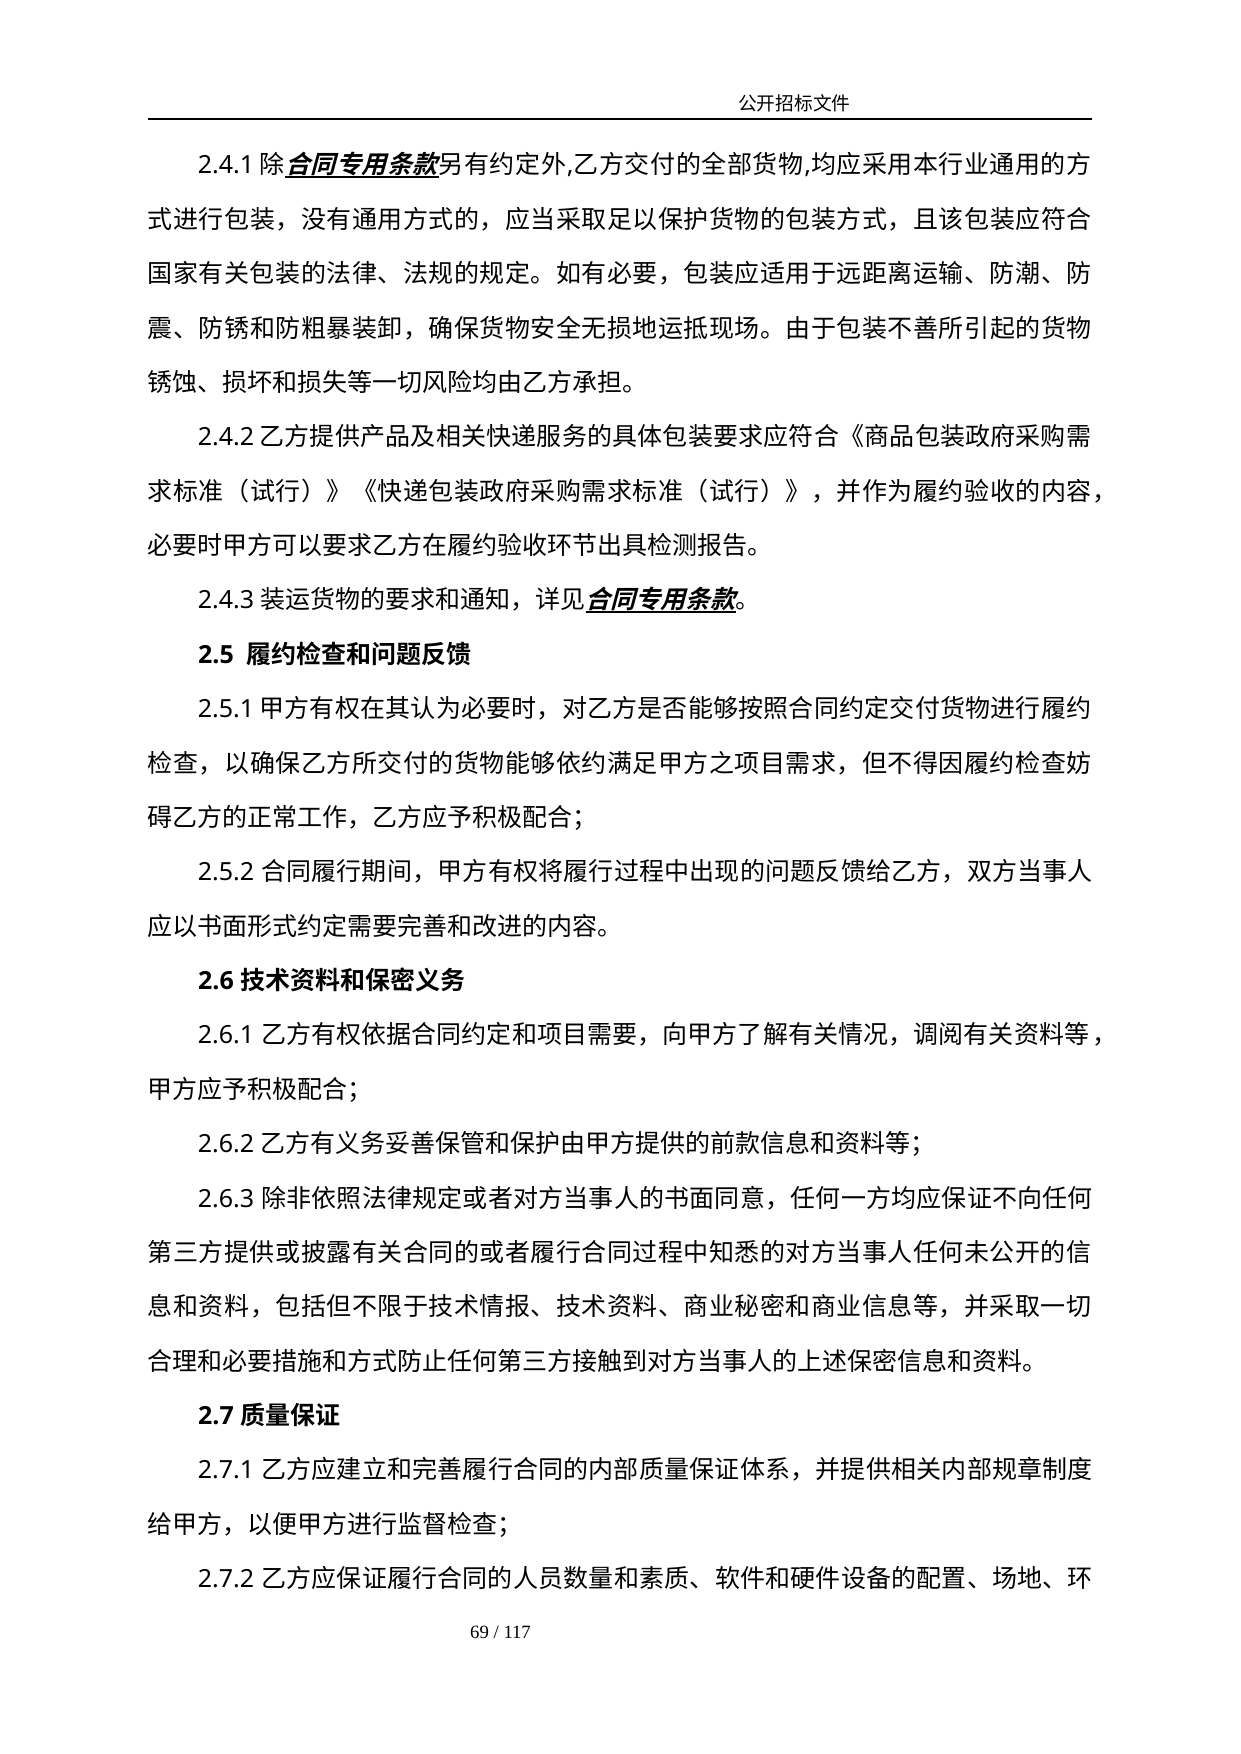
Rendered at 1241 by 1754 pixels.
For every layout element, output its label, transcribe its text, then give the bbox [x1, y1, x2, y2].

text 2.6.2 乙方有义务妥善保管和保护由甲方提供的前款信息和资料等； [148, 1124, 1092, 1160]
text 2.5 履约检查和问题反馈 [148, 634, 1092, 671]
text 2.6.3 除非依照法律规定或者对方当事人的书面同意，任何一方均应保证不向任何第三方提供或披露有关合同的或者履行合同过程中知悉的对方当事人任何未公开的信息和资料，包括但不限于技术情报、技术资料、商业秘密和商业信息等，并采取一切合理和必要措施和方式防止任何第三方接触到对方当事人的上述保密信息和资料。 [148, 1178, 1092, 1377]
text 2.5.1甲方有权在其认为必要时，对乙方是否能够按照合同约定交付货物进行履约检查，以确保乙方所交付的货物能够依约满足甲方之项目需求，但不得因履约检查妨碍乙方的正常工作，乙方应予积极配合； [148, 689, 1092, 834]
text 2.4.3 装运货物的要求和通知，详见合同专用条款。 [148, 580, 1092, 616]
text 2.4.2乙方提供产品及相关快递服务的具体包装要求应符合《商品包装政府采购需求标准（试行）》《快递包装政府采购需求标准（试行）》，并作为履约验收的内容，必要时甲方可以要求乙方在履约验收环节出具检测报告。 [148, 417, 1092, 562]
text 2.7 质量保证 [148, 1396, 1092, 1432]
text 2.5.2 合同履行期间，甲方有权将履行过程中出现的问题反馈给乙方，双方当事人应以书面形式约定需要完善和改进的内容。 [148, 852, 1092, 942]
text 2.6.1 乙方有权依据合同约定和项目需要，向甲方了解有关情况，调阅有关资料等，甲方应予积极配合； [148, 1015, 1092, 1106]
text 2.7.1 乙方应建立和完善履行合同的内部质量保证体系，并提供相关内部规章制度给甲方，以便甲方进行监督检查； [148, 1450, 1092, 1541]
text 2.6 技术资料和保密义务 [148, 961, 1092, 997]
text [148, 1559, 1092, 1595]
text 2.4.1除合同专用条款另有约定外,乙方交付的全部货物,均应采用本行业通用的方式进行包装，没有通用方式的，应当采取足以保护货物的包装方式，且该包装应符合国家有关包装的法律、法规的规定。如有必要，包装应适用于远距离运输、防潮、防震、防锈和防粗暴装卸，确保货物安全无损地运抵现场。由于包装不善所引起的货物锈蚀、损坏和损失等一切风险均由乙方承担。 [148, 145, 1092, 399]
